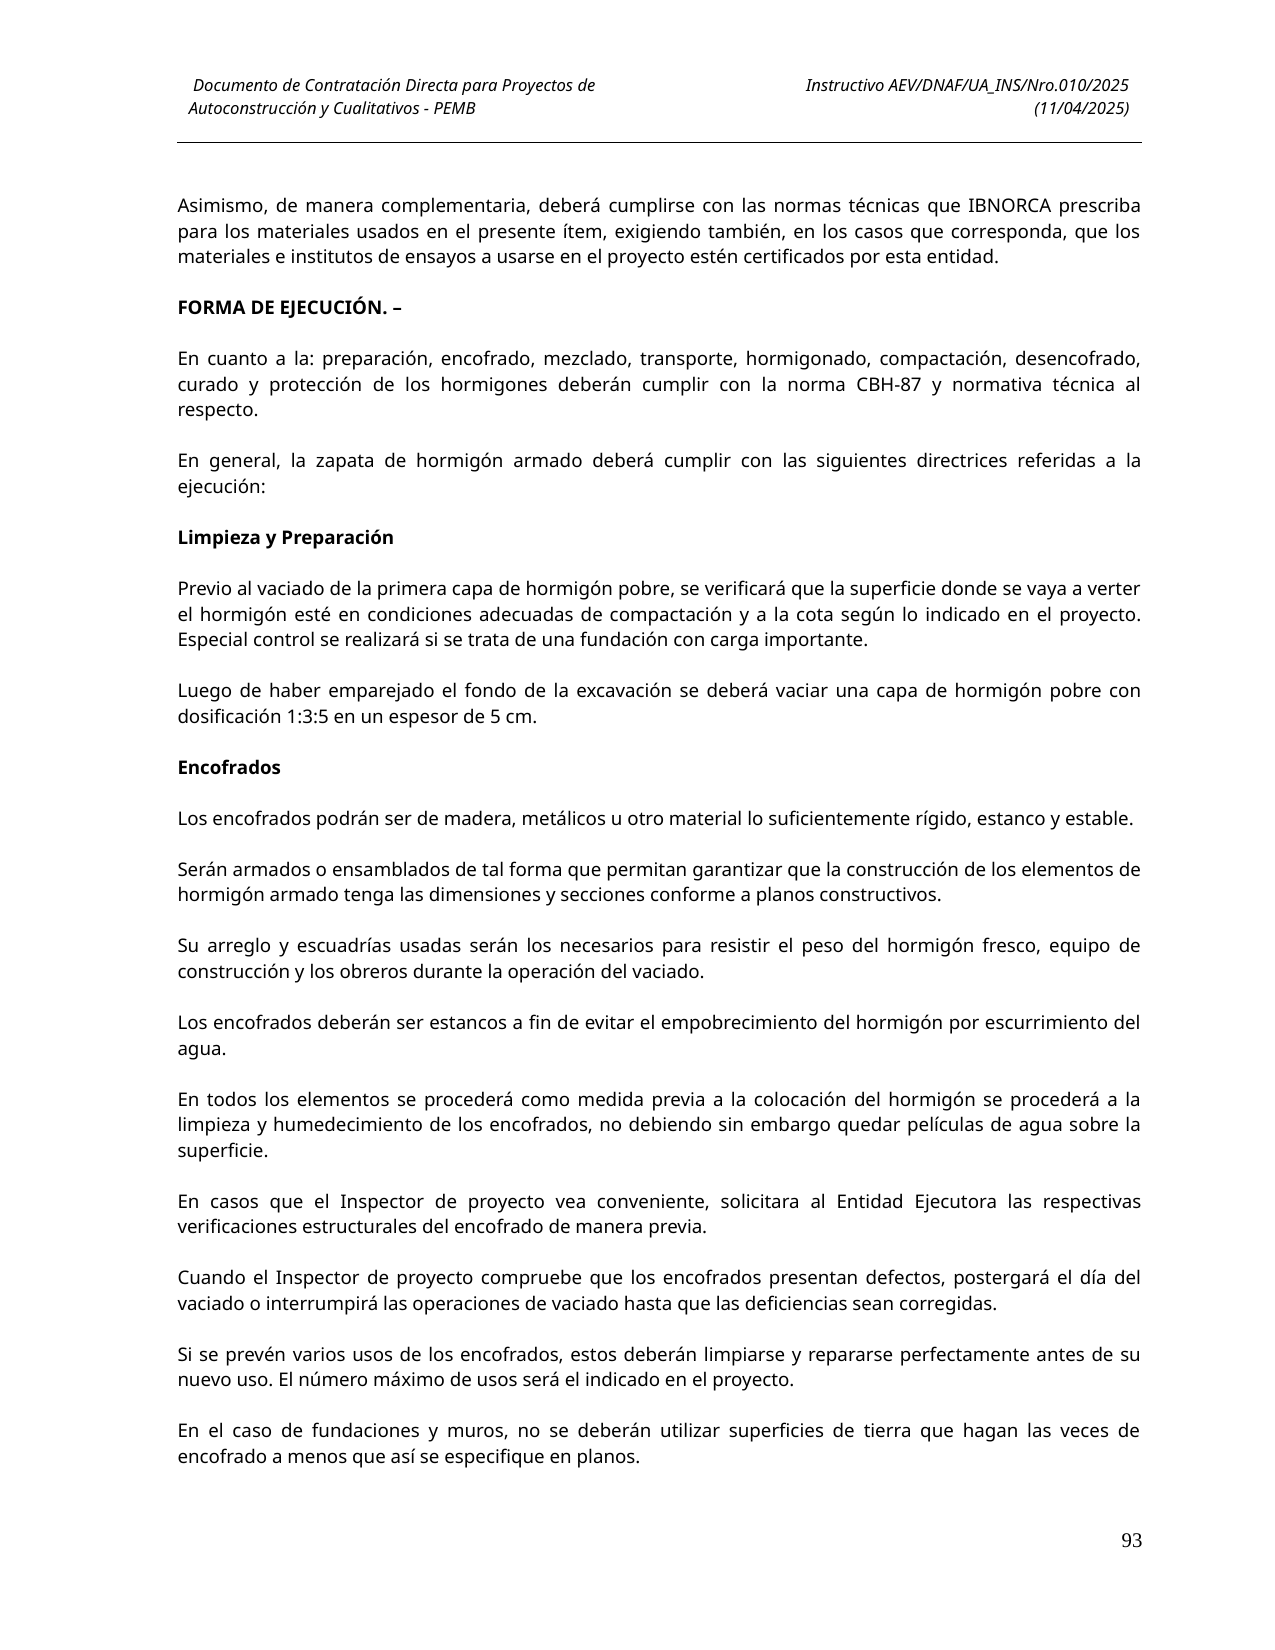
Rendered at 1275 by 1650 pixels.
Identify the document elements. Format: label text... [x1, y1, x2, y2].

text Si se prevén varios usos de los encofrados, estos deberán limpiarse y repararse perfectamente antes de su nuevo uso. El número máximo de usos será el indicado en el proyecto. [177, 1341, 1142, 1392]
text Luego de haber emparejado el fondo de la excavación se deberá vaciar una capa de hormigón pobre con dosificación 1:3:5 en un espesor de 5 cm. [177, 677, 1142, 728]
text Asimismo, de manera complementaria, deberá cumplirse con las normas técnicas que IBNORCA prescriba para los materiales usados en el presente ítem, exigiendo también, en los casos que corresponda, que los materiales e institutos de ensayos a usarse en el proyecto estén certificados por esta entidad. [177, 193, 1142, 269]
text Los encofrados podrán ser de madera, metálicos u otro material lo suficientemente rígido, estanco y estable. [177, 805, 1142, 831]
text Cuando el Inspector de proyecto compruebe que los encofrados presentan defectos, postergará el día del vaciado o interrumpirá las operaciones de vaciado hasta que las deficiencias sean corregidas. [177, 1264, 1142, 1316]
text En todos los elementos se procederá como medida previa a la colocación del hormigón se procederá a la limpieza y humedecimiento de los encofrados, no debiendo sin embargo quedar películas de agua sobre la superficie. [177, 1086, 1142, 1162]
text Serán armados o ensamblados de tal forma que permitan garantizar que la construcción de los elementos de hormigón armado tenga las dimensiones y secciones conforme a planos constructivos. [177, 856, 1142, 907]
text En cuanto a la: preparación, encofrado, mezclado, transporte, hormigonado, compactación, desencofrado, curado y protección de los hormigones deberán cumplir con la norma CBH-87 y normativa técnica al respecto. [177, 346, 1142, 422]
text Los encofrados deberán ser estancos a fin de evitar el empobrecimiento del hormigón por escurrimiento del agua. [177, 1009, 1142, 1060]
text En el caso de fundaciones y muros, no se deberán utilizar superficies de tierra que hagan las veces de encofrado a menos que así se especifique en planos. [177, 1418, 1142, 1469]
text Limpieza y Preparación [177, 524, 1142, 550]
text En general, la zapata de hormigón armado deberá cumplir con las siguientes directrices referidas a la ejecución: [177, 448, 1142, 499]
text Previo al vaciado de la primera capa de hormigón pobre, se verificará que la superficie donde se vaya a verter el hormigón esté en condiciones adecuadas de compactación y a la cota según lo indicado en el proyecto. Especial control se realizará si se trata de una fundación con carga importante. [177, 575, 1142, 652]
text Su arreglo y escuadrías usadas serán los necesarios para resistir el peso del hormigón fresco, equipo de construcción y los obreros durante la operación del vaciado. [177, 933, 1142, 984]
text En casos que el Inspector de proyecto vea conveniente, solicitara al Entidad Ejecutora las respectivas verificaciones estructurales del encofrado de manera previa. [177, 1188, 1142, 1239]
text FORMA DE EJECUCIÓN. – [177, 295, 1142, 320]
text Encofrados [177, 754, 1142, 779]
